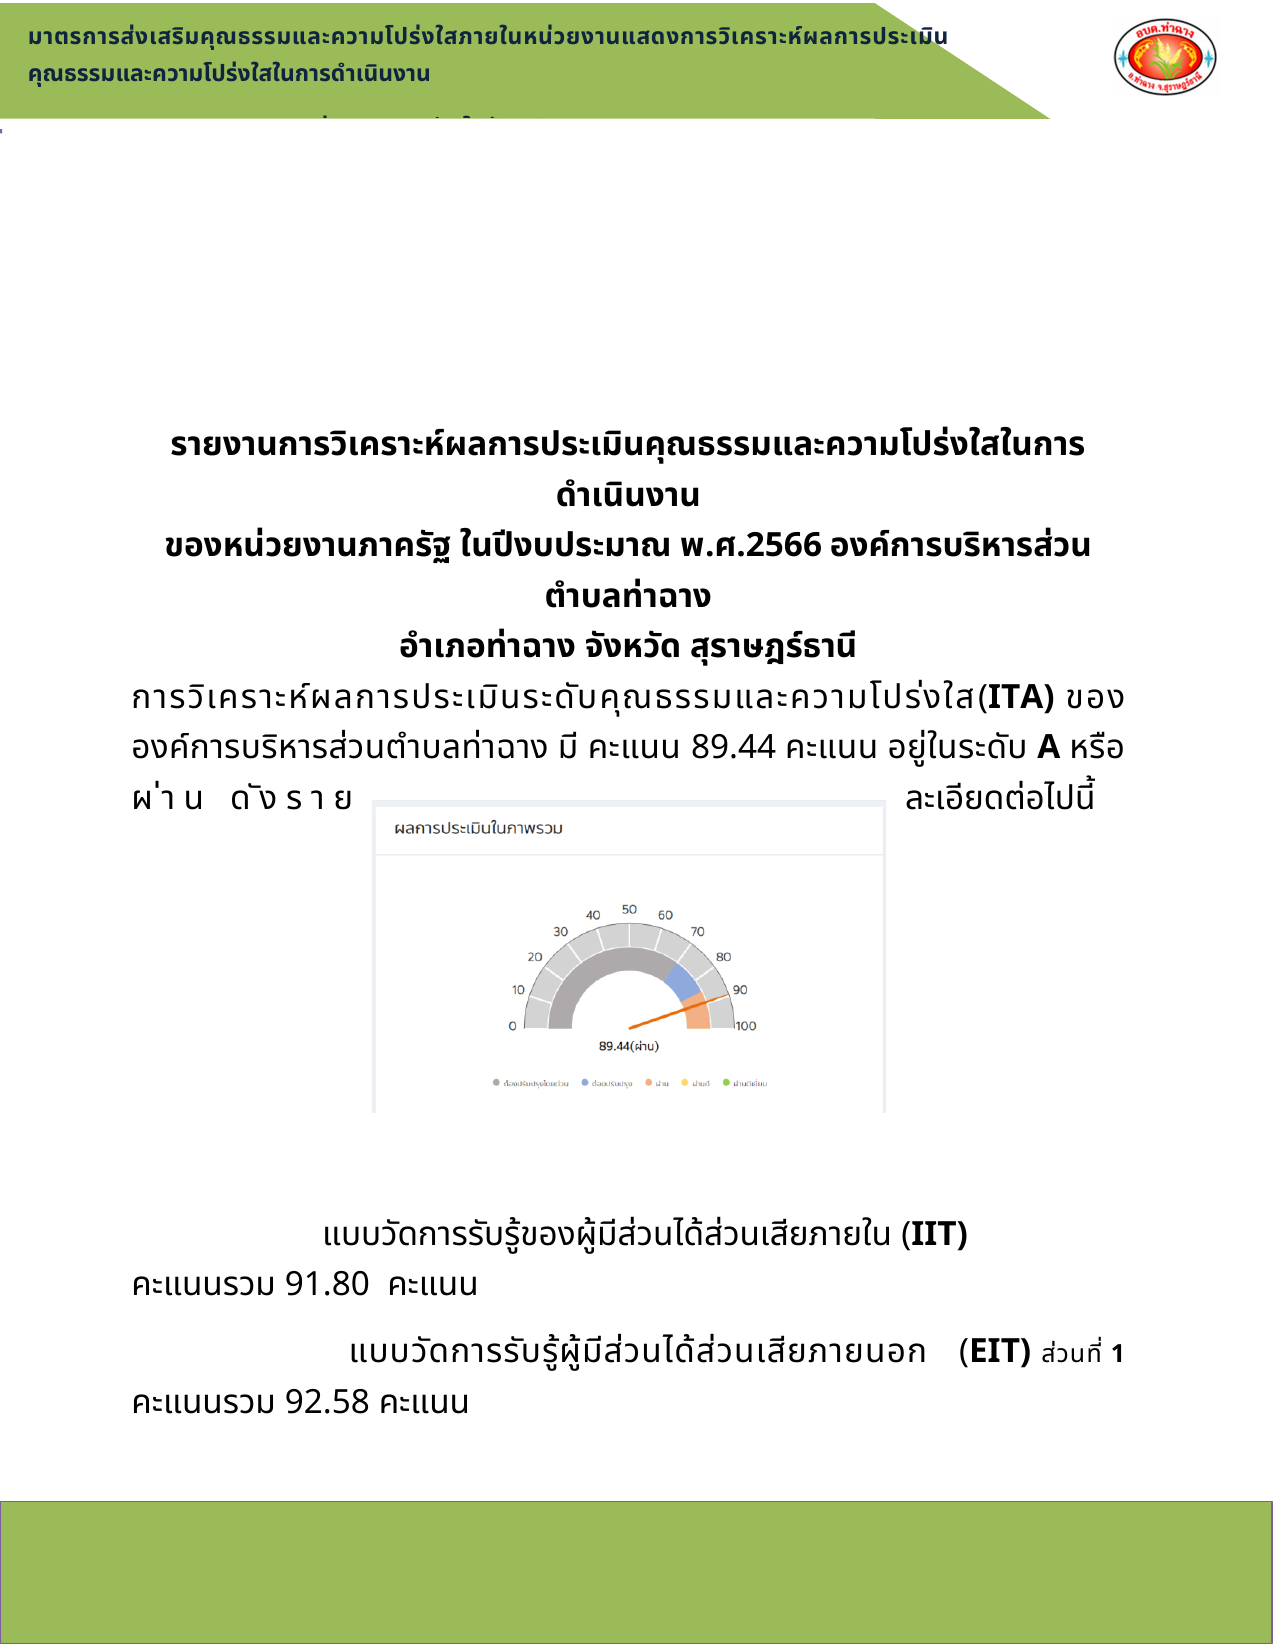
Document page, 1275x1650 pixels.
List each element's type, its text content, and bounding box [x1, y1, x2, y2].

text ของหน่วยงานภาครัฐ ในปีงบประมาณ พ.ศ.2566 องค์การบริหารส่วนตำบลท่าฉาง [131, 521, 1125, 622]
text รายงานการวิเคราะห์ผลการประเมินคุณธรรมและความโปร่งใสในการดำเนินงาน [131, 420, 1125, 521]
text อำเภอท่าฉาง จังหวัด สุราษฎร์ธานี [131, 622, 1125, 673]
text การวิเคราะห์ผลการประเมินระดับคุณธรรมและความโปร่งใส(ITA) ขององค์การบริหารส่วนตำบลท่าฉาง มี คะแนน 89.44 คะแนน อยู่ในระดับ A หรือ ผ่าน ดังรายละเอียดต่อไปนี้ [131, 673, 1125, 824]
picture [371, 800, 887, 1113]
text แบบวัดการรับรู้ผู้มีส่วนได้ส่วนเสียภายนอก (EIT) ส่วนที่ 1 คะแนนรวม 92.58 คะแนน [131, 1327, 1125, 1428]
text แบบวัดการรับรู้ของผู้มีส่วนได้ส่วนเสียภายใน (IIT) คะแนนรวม 91.80 คะแนน [131, 1209, 1125, 1311]
picture [1113, 16, 1220, 97]
